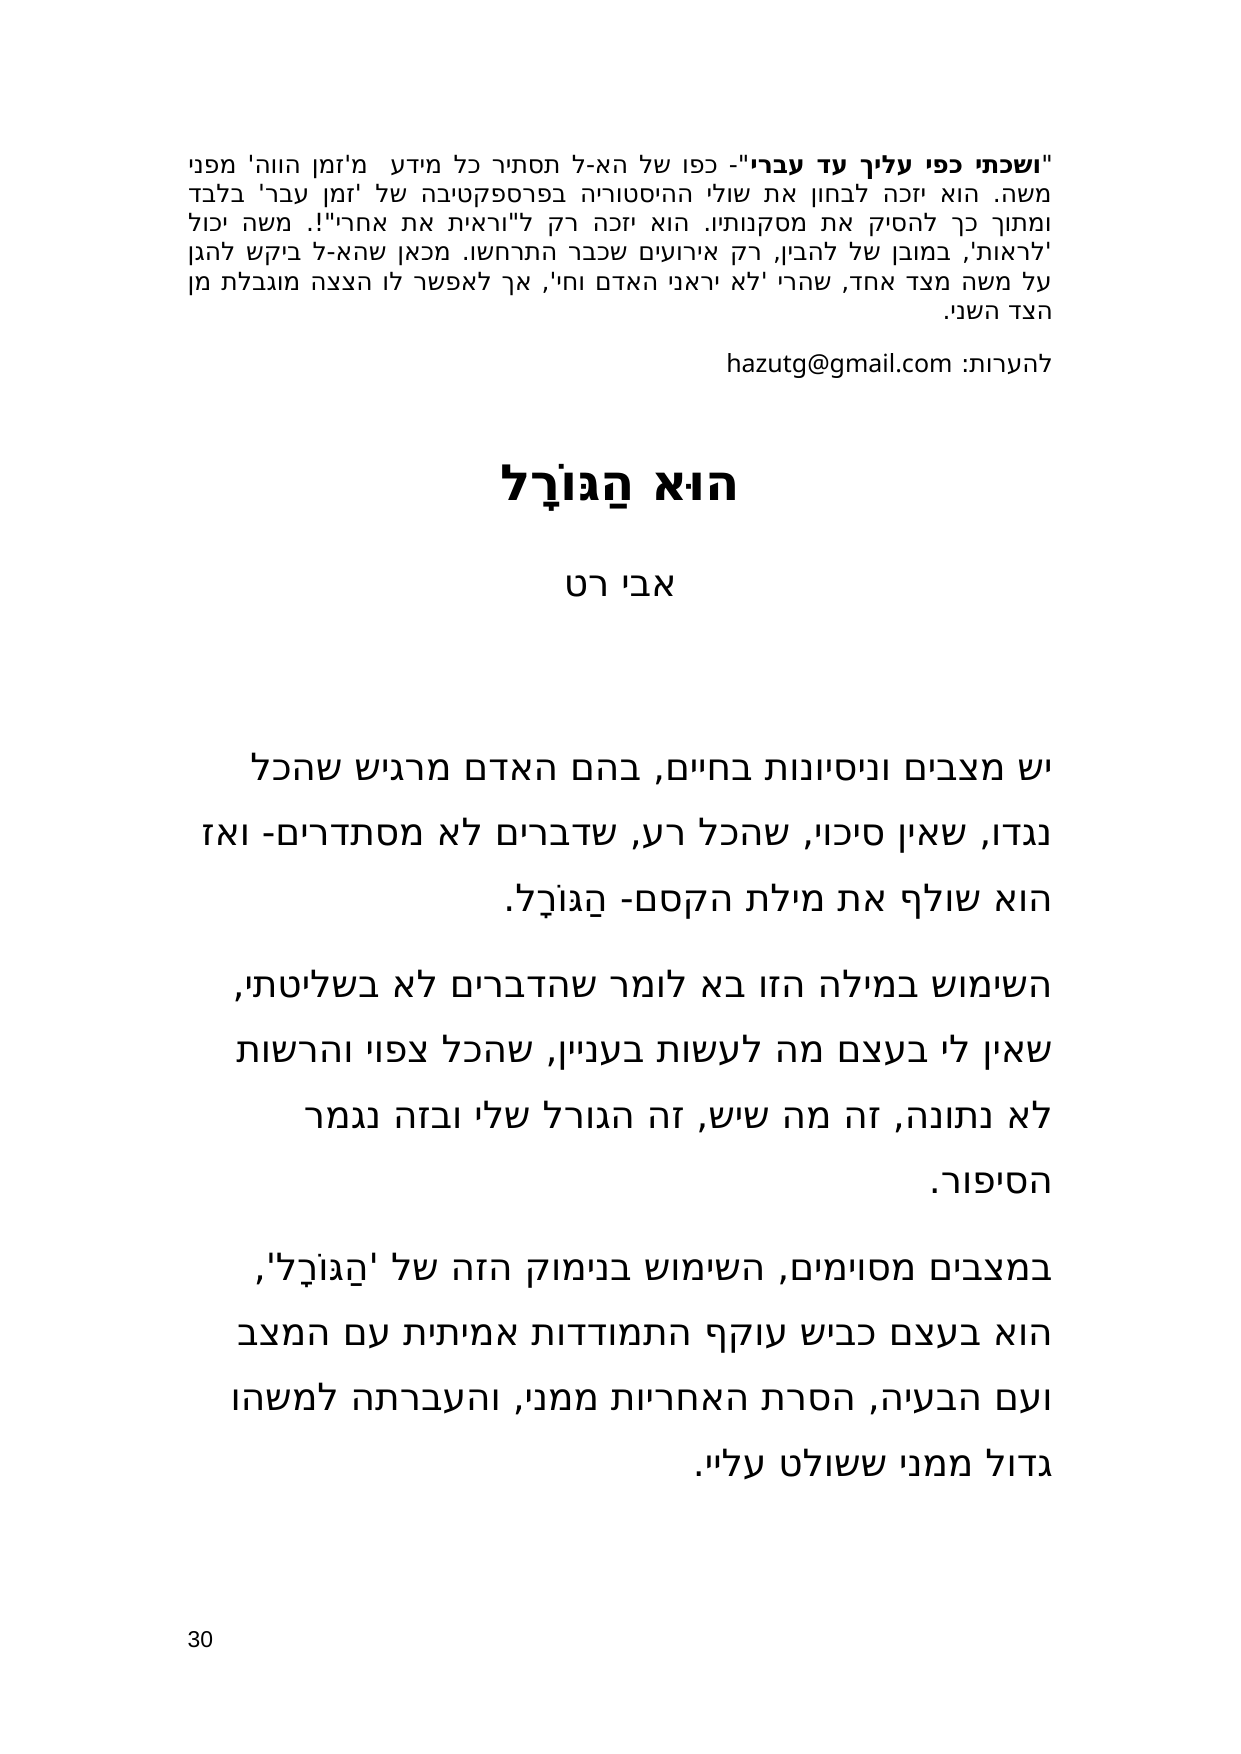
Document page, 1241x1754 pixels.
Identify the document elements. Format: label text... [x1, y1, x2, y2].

text השימוש במילה הזו בא לומר שהדברים לא בשליטתי, שאין לי בעצם מה לעשות בעניין, שהכל צפוי והרשות לא נתונה, זה מה שיש, זה הגורל שלי ובזה נגמר הסיפור. [187, 963, 1053, 1202]
text אבי רט [187, 562, 1053, 606]
text "ושכתי כפי עליך עד עברי"- כפו של הא-ל תסתיר כל מידע מ'זמן הווה' מפני משה. הוא יזכה לבחון את שולי ההיסטוריה בפרספקטיבה של 'זמן עבר' בלבד ומתוך כך להסיק את מסקנותיו. הוא יזכה רק ל"וראית את אחרי"!. משה יכול 'לראות', במובן של להבין, רק אירועים שכבר התרחשו. מכאן שהא-ל ביקש להגן על משה מצד אחד, שהרי 'לא יראני האדם וחי', אך לאפשר לו הצצה מוגבלת מן הצד השני. [187, 150, 1053, 325]
text יש מצבים וניסיונות בחיים, בהם האדם מרגיש שהכל נגדו, שאין סיכוי, שהכל רע, שדברים לא מסתדרים- ואז הוא שולף את מילת הקסם- הַגּוֹרָל. [187, 746, 1053, 920]
text במצבים מסוימים, השימוש בנימוק הזה של 'הַגּוֹרָל', הוא בעצם כביש עוקף התמודדות אמיתית עם המצב ועם הבעיה, הסרת האחריות ממני, והעברתה למשהו גדול ממני ששולט עליי. [187, 1245, 1053, 1485]
text הוּא הַגּוֹרָל [187, 454, 1053, 512]
text להערות: hazutg@gmail.com [187, 346, 1053, 380]
